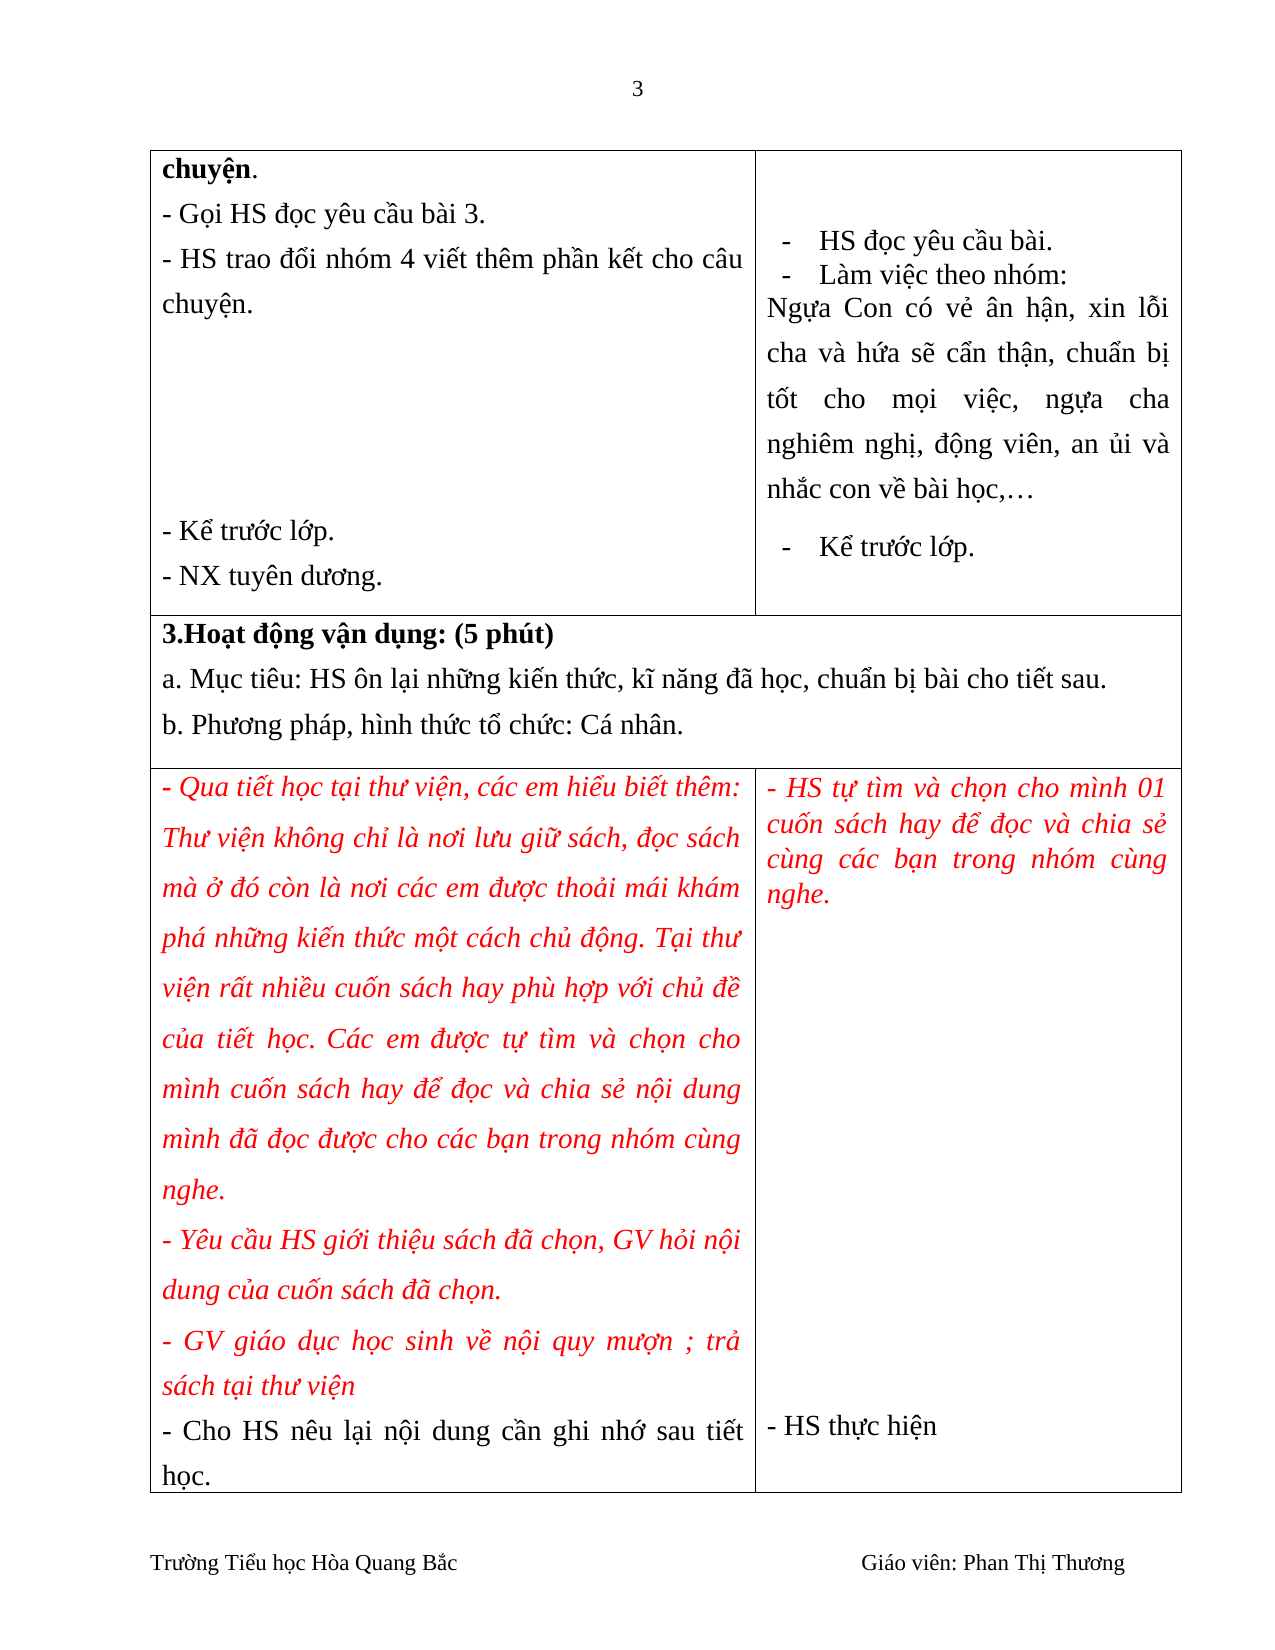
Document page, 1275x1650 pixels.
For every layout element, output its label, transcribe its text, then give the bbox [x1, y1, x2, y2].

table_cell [756, 769, 1181, 1492]
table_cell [756, 151, 1181, 615]
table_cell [151, 769, 755, 1492]
table_cell 3.Hoạt động vận dụng: (5 phút) a. Mục tiêu: HS ôn lại những kiến thức, kĩ năng đã học, chuẩn bị bài cho tiết sau. b. Phương pháp, hình thức tổ chức: Cá nhân. [151, 616, 1181, 768]
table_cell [151, 151, 755, 615]
